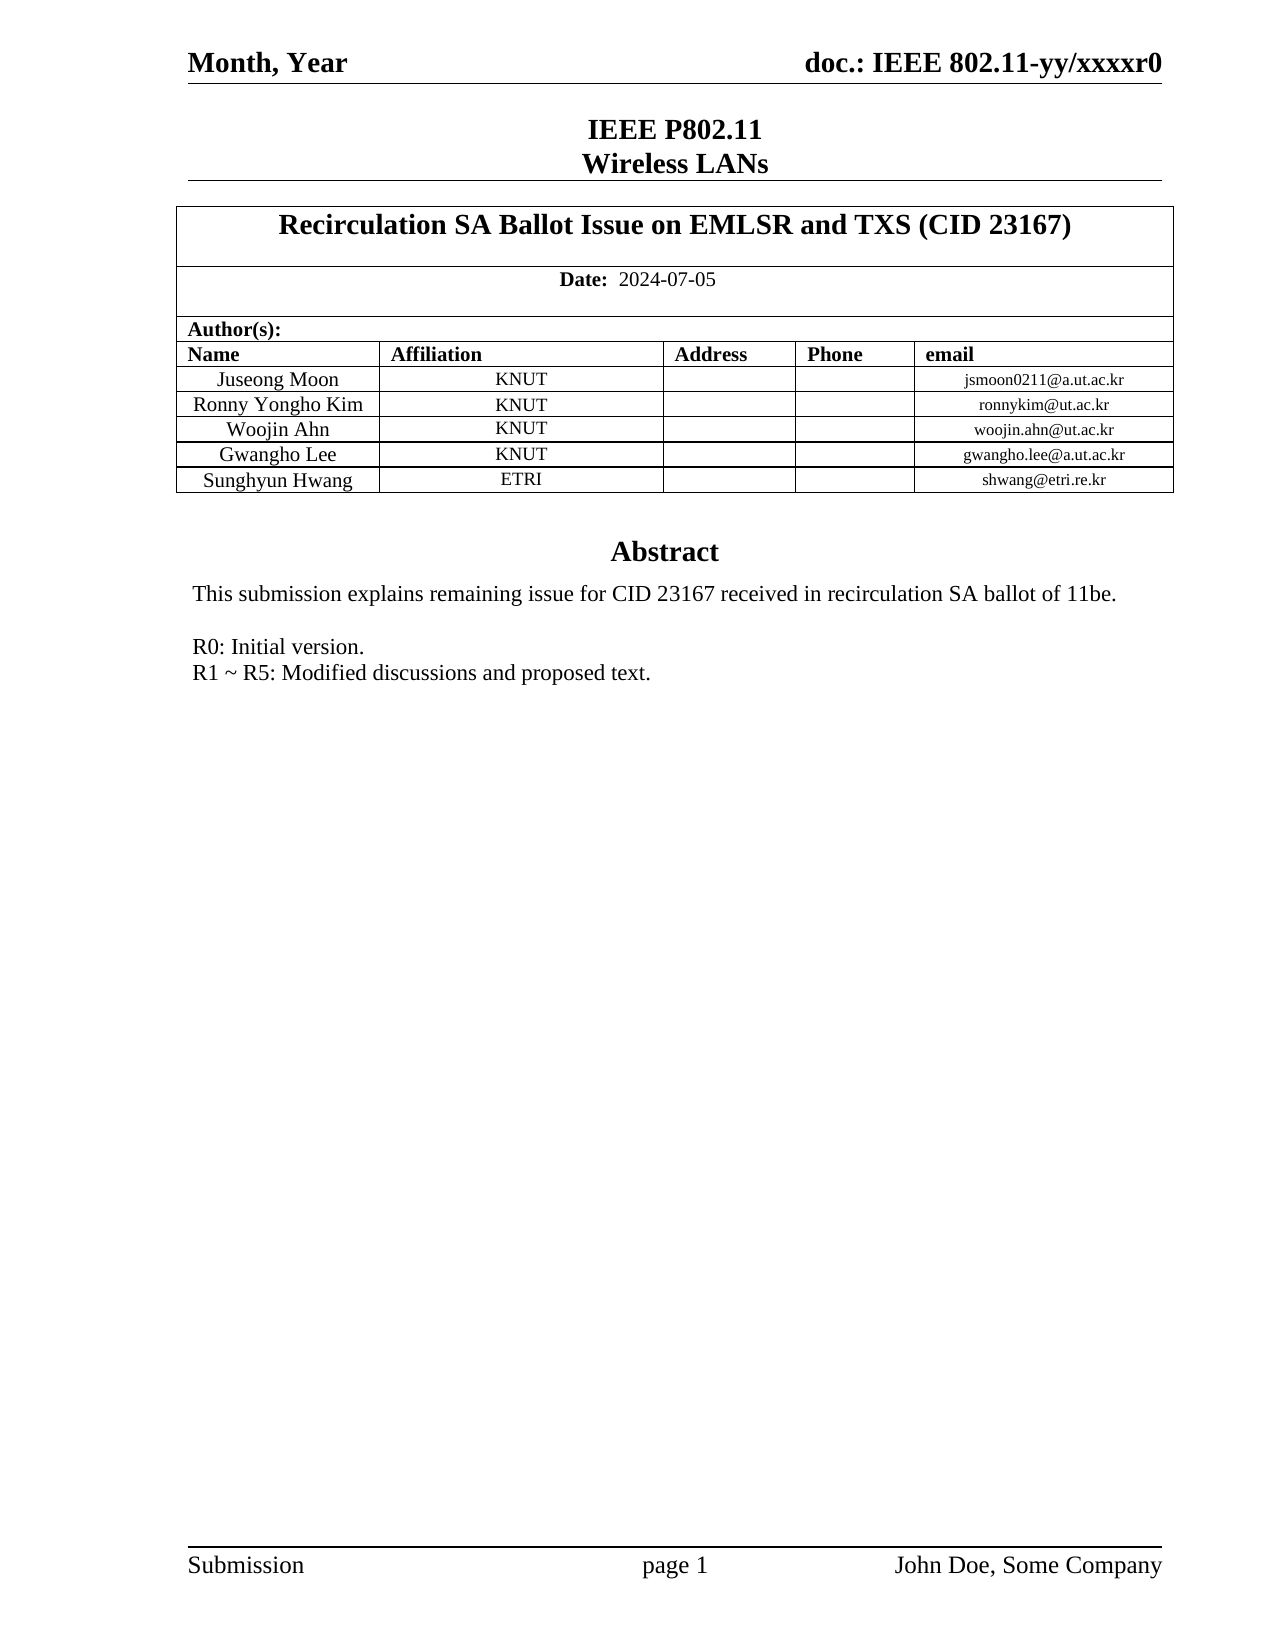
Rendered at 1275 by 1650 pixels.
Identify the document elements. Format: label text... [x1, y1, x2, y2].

table_cell shwang@etri.re.kr [915, 468, 1173, 492]
table_cell gwangho.lee@a.ut.ac.kr [915, 443, 1173, 466]
table_cell [796, 468, 914, 492]
table_cell [796, 417, 914, 441]
table_cell Name [177, 342, 379, 366]
table_cell jsmoon0211@a.ut.ac.kr [915, 367, 1173, 391]
table_cell Woojin Ahn [177, 417, 379, 441]
table_cell [664, 443, 795, 466]
table_cell [664, 392, 795, 416]
table_cell KNUT [380, 417, 663, 441]
table_cell KNUT [380, 367, 663, 391]
table_cell Address [664, 342, 795, 366]
text IEEE P802.11 Wireless LANs [187, 112, 1162, 181]
table_cell Gwangho Lee [177, 443, 379, 466]
table_cell [796, 367, 914, 391]
table_cell KNUT [380, 392, 663, 416]
table_cell [664, 468, 795, 492]
table_cell [796, 443, 914, 466]
table_cell Ronny Yongho Kim [177, 392, 379, 416]
table_cell Date: 2024-07-05 [177, 267, 1173, 316]
table_cell Juseong Moon [177, 367, 379, 391]
table_cell woojin.ahn@ut.ac.kr [915, 417, 1173, 441]
table_cell Affiliation [380, 342, 663, 366]
table_cell [664, 367, 795, 391]
table_cell email [915, 342, 1173, 366]
table_cell [796, 392, 914, 416]
table_cell ronnykim@ut.ac.kr [915, 392, 1173, 416]
table_header Recirculation SA Ballot Issue on EMLSR and TXS (CID 23167) [177, 207, 1173, 266]
table_cell Author(s): [177, 317, 1173, 341]
table_cell [664, 417, 795, 441]
table_cell Sunghyun Hwang [177, 468, 379, 492]
table_cell Phone [796, 342, 914, 366]
table_cell ETRI [380, 468, 663, 492]
table_cell KNUT [380, 443, 663, 466]
